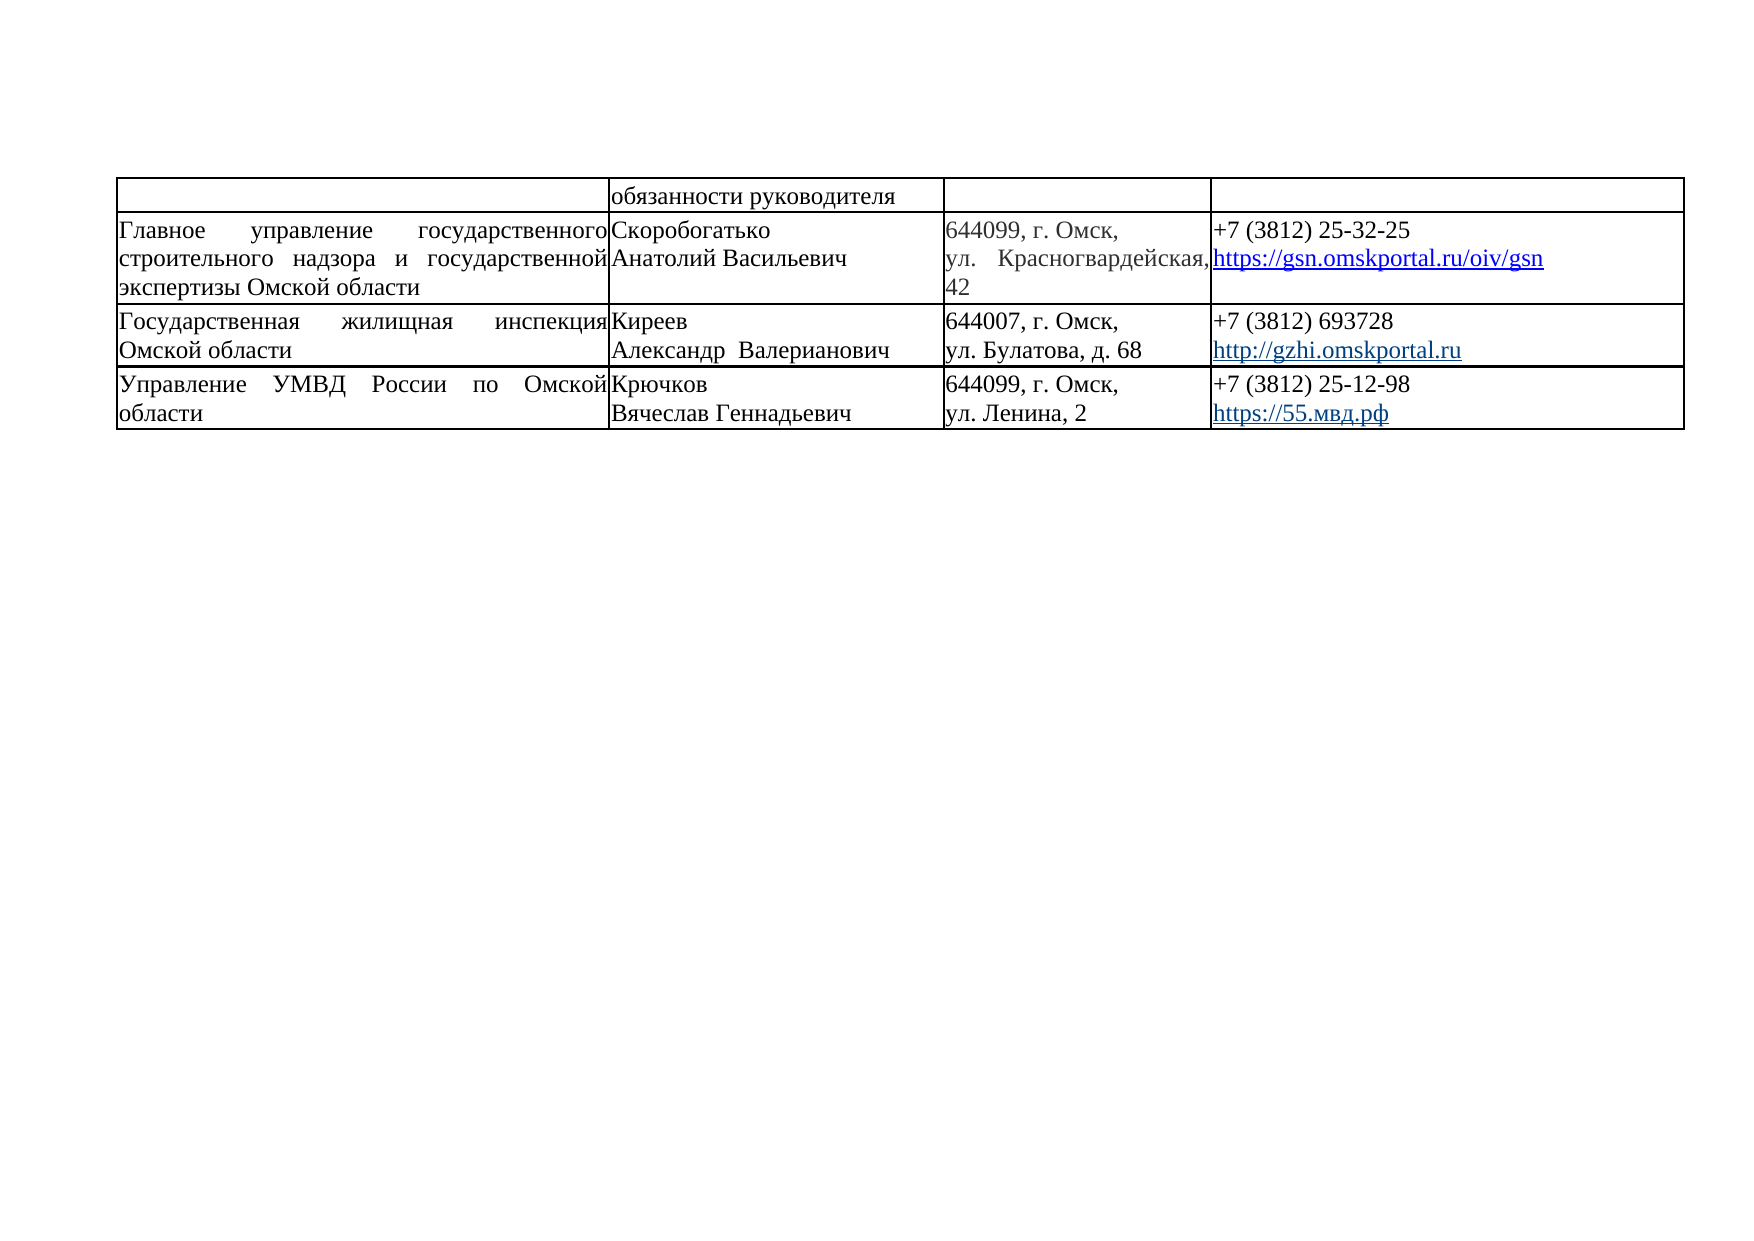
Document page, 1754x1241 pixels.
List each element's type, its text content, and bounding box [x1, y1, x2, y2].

table_cell +7 (3812) 25-12-98 https://55.мвд.рф [1212, 368, 1683, 428]
table_cell +7 (3812) 25-32-25 https://gsn.omskportal.ru/oiv/gsn [1212, 213, 1683, 303]
table_cell Киреев Александр Валерианович [610, 305, 943, 365]
table_cell Государственная жилищная инспекция Омской области [118, 305, 608, 365]
table_cell Управление УМВД России по Омской области [118, 368, 608, 428]
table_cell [1212, 179, 1683, 211]
table_cell Скоробогатько Анатолий Васильевич [610, 213, 943, 303]
table_cell 644099, г. Омск, ул. Ленина, 2 [945, 368, 1210, 428]
table_cell 644099, г. Омск, ул. Красногвардейская, 42 [945, 213, 1210, 303]
table_cell Главное управление государственного строительного надзора и государственной экспертизы Омской области [118, 213, 608, 303]
table_cell Крючков Вячеслав Геннадьевич [610, 368, 943, 428]
table_cell +7 (3812) 693728 http://gzhi.omskportal.ru [1212, 305, 1683, 365]
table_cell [610, 179, 943, 211]
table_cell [945, 179, 1210, 211]
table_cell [118, 179, 608, 211]
table_cell 644007, г. Омск, ул. Булатова, д. 68 [945, 305, 1210, 365]
